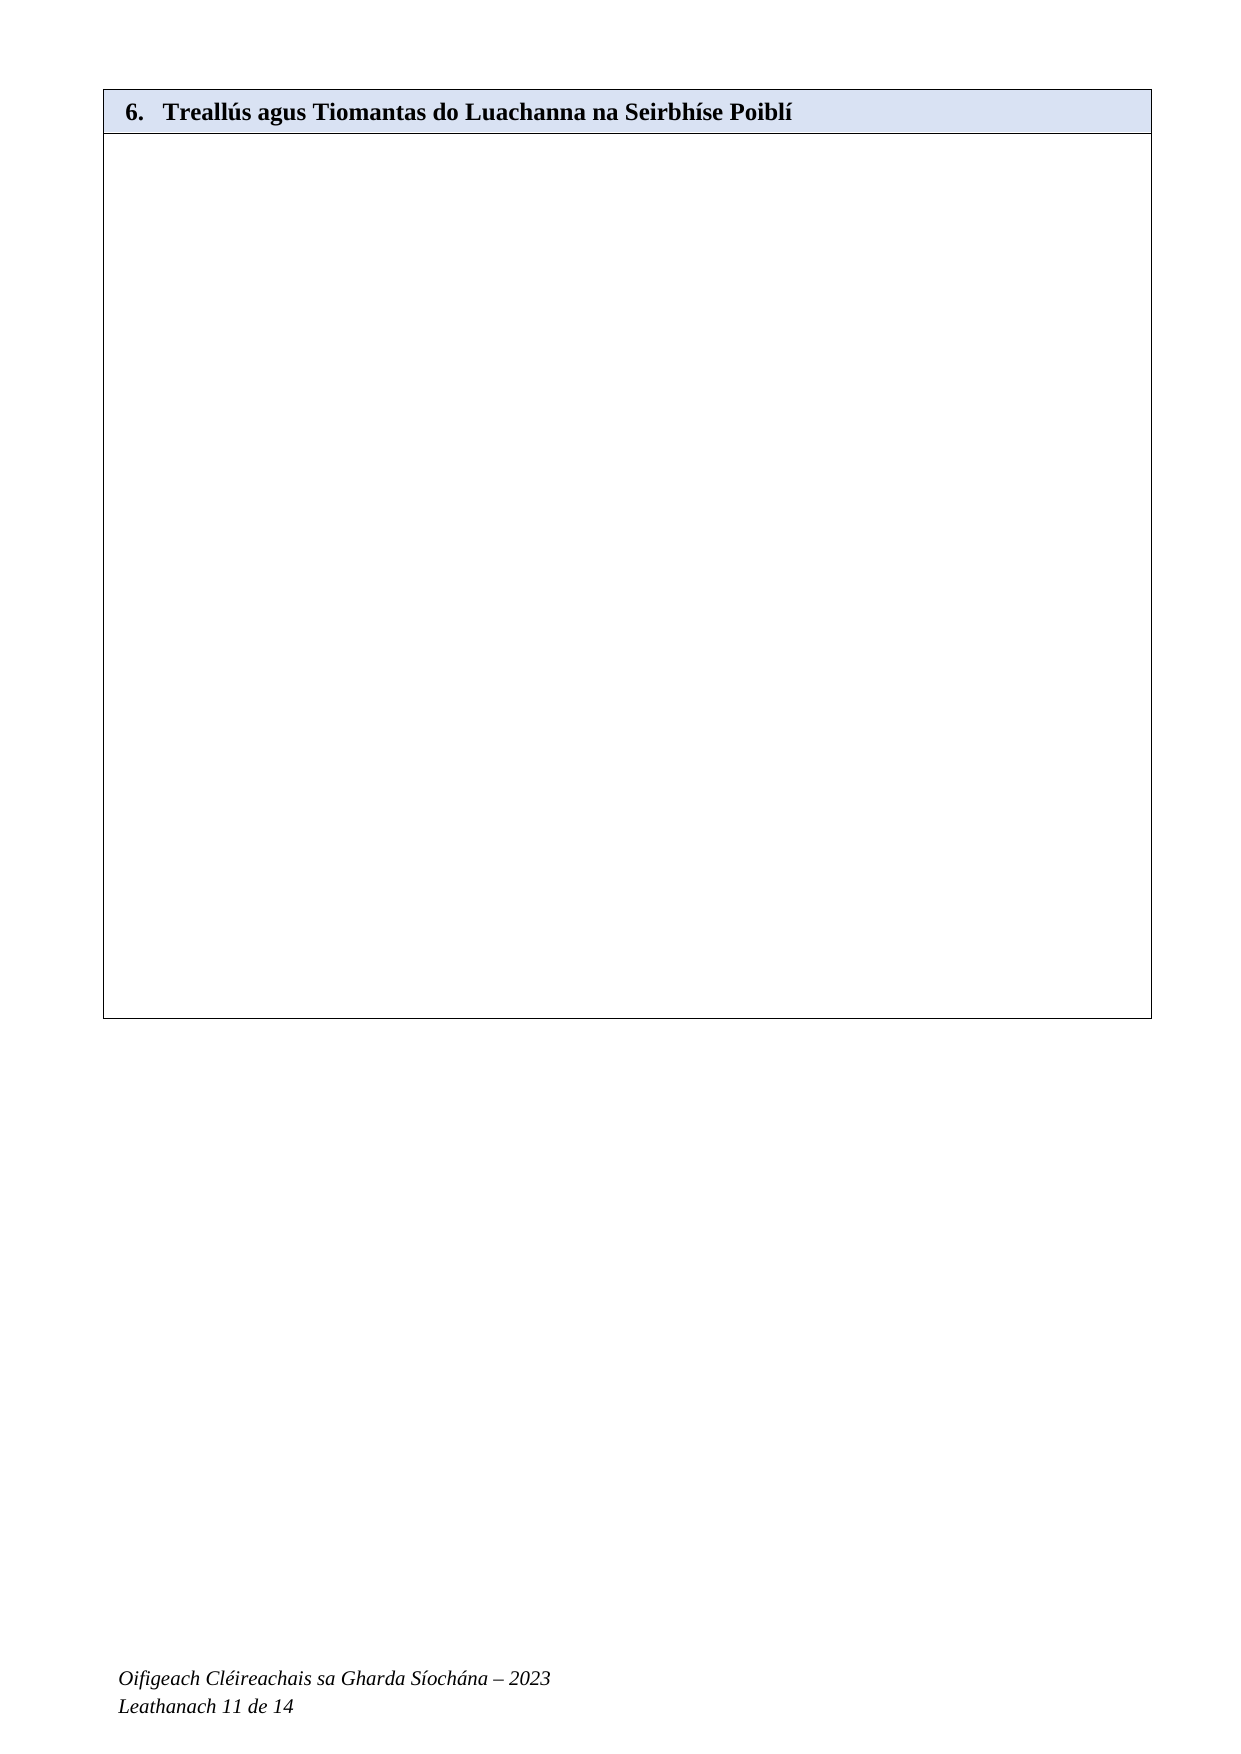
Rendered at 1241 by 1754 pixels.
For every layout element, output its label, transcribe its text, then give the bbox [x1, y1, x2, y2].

table_cell [104, 134, 1151, 1018]
table_header Treallús agus Tiomantas do Luachanna na Seirbhíse Poiblí [104, 90, 1151, 132]
